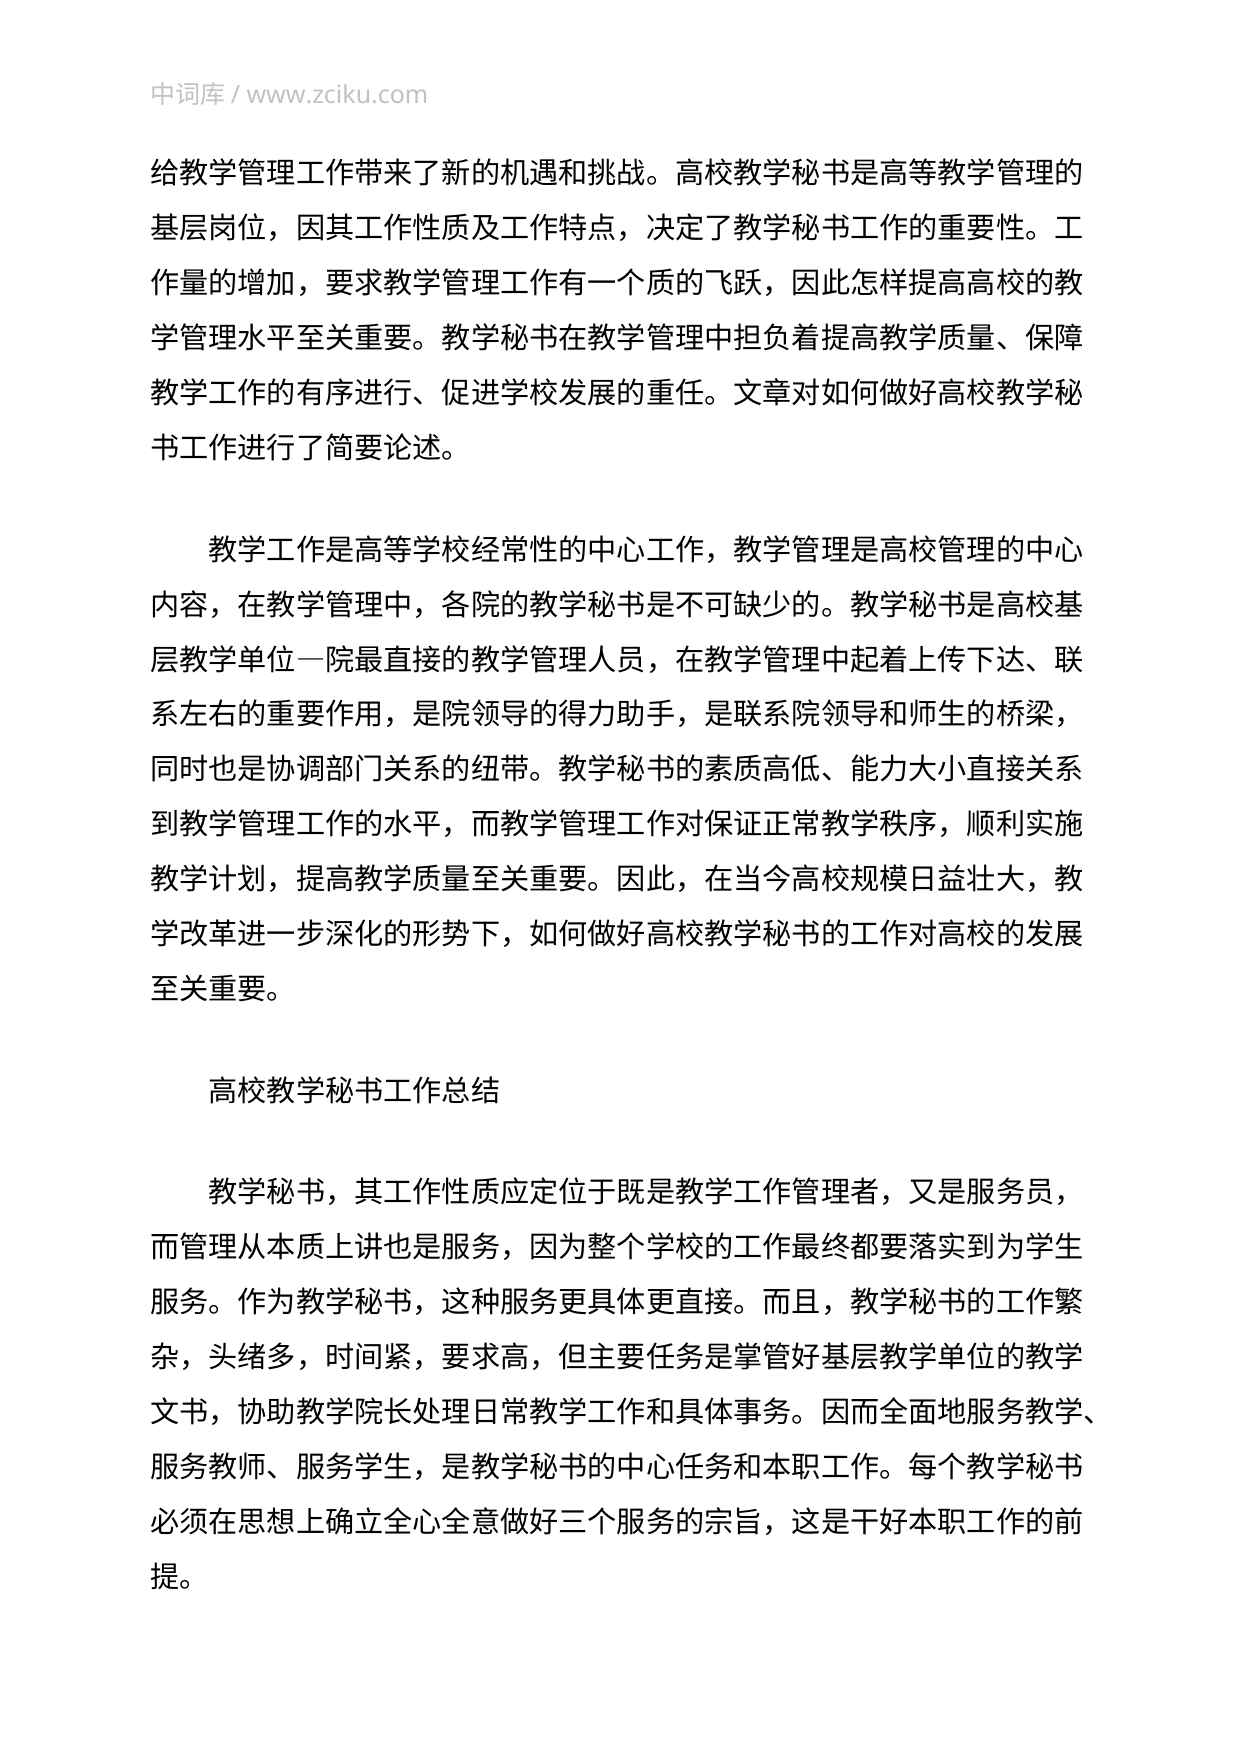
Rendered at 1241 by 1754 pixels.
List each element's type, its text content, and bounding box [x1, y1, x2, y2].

text 教学工作是高等学校经常性的中心工作，教学管理是高校管理的中心内容，在教学管理中，各院的教学秘书是不可缺少的。教学秘书是高校基层教学单位—院最直接的教学管理人员，在教学管理中起着上传下达、联系左右的重要作用，是院领导的得力助手，是联系院领导和师生的桥梁，同时也是协调部门关系的纽带。教学秘书的素质高低、能力大小直接关系到教学管理工作的水平，而教学管理工作对保证正常教学秩序，顺利实施教学计划，提高教学质量至关重要。因此，在当今高校规模日益壮大，教学改革进一步深化的形势下，如何做好高校教学秘书的工作对高校的发展至关重要。 [150, 526, 1090, 1008]
text 教学秘书，其工作性质应定位于既是教学工作管理者，又是服务员，而管理从本质上讲也是服务，因为整个学校的工作最终都要落实到为学生服务。作为教学秘书，这种服务更具体更直接。而且，教学秘书的工作繁杂，头绪多，时间紧，要求高，但主要任务是掌管好基层教学单位的教学文书，协助教学院长处理日常教学工作和具体事务。因而全面地服务教学、服务教师、服务学生，是教学秘书的中心任务和本职工作。每个教学秘书必须在思想上确立全心全意做好三个服务的宗旨，这是干好本职工作的前提。 [150, 1169, 1090, 1596]
text 高校教学秘书工作总结 [150, 1067, 1090, 1109]
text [150, 150, 1090, 467]
